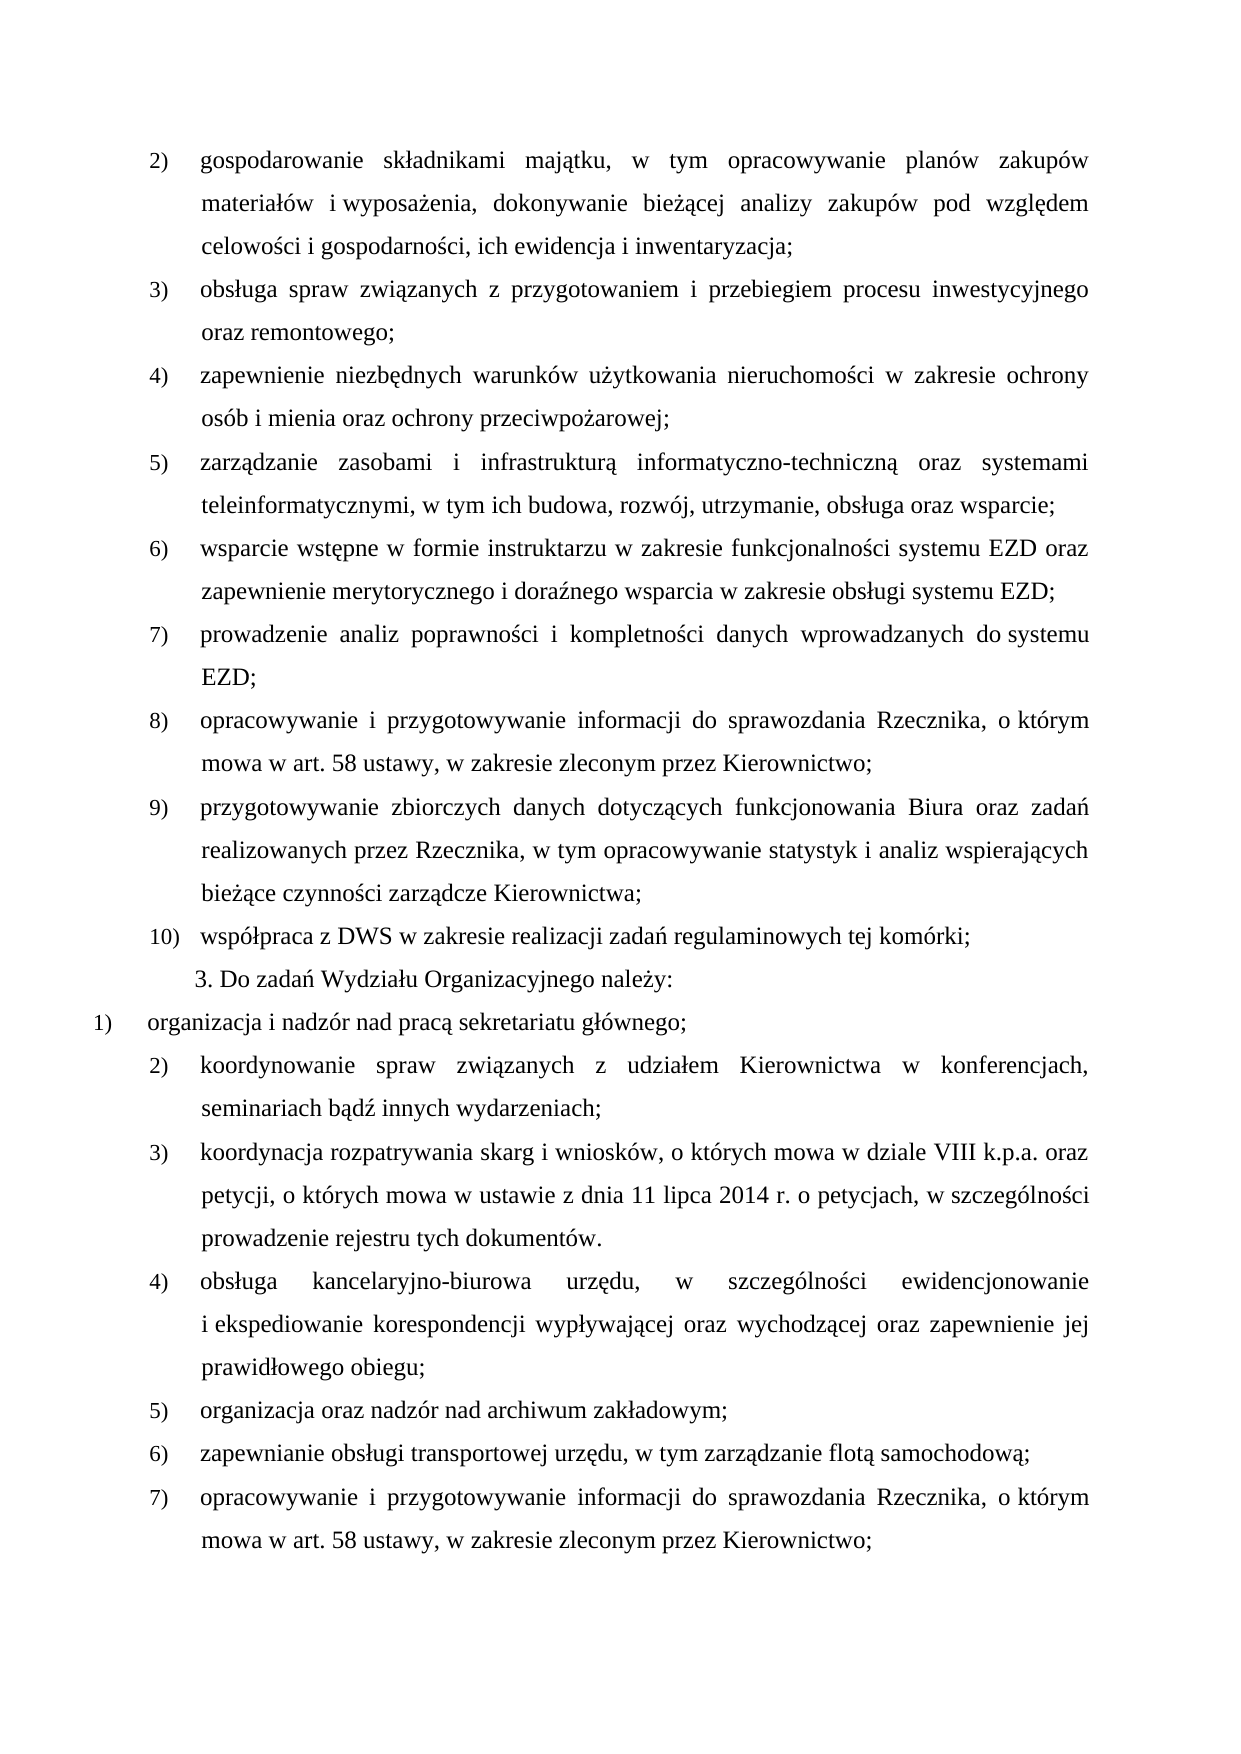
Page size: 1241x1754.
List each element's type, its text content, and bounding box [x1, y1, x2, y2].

list koordynacja rozpatrywania skarg i wniosków, o których mowa w dziale VIII k.p.a. oraz petycji, o których mowa w ustawie z dnia 11 lipca 2014 r. o petycjach, w szczególności prowadzenie rejestru tych dokumentów. [149, 1137, 1089, 1252]
list prowadzenie analiz poprawności i kompletności danych wprowadzanych do systemu EZD; [149, 619, 1089, 691]
list zapewnienie niezbędnych warunków użytkowania nieruchomości w zakresie ochrony osób i mienia oraz ochrony przeciwpożarowej; [149, 360, 1089, 432]
list obsługa kancelaryjno-biurowa urzędu, w szczególności ewidencjonowanie i ekspediowanie korespondencji wypływającej oraz wychodzącej oraz zapewnienie jej prawidłowego obiegu; [149, 1266, 1089, 1381]
list organizacja oraz nadzór nad archiwum zakładowym; [149, 1395, 1089, 1424]
list opracowywanie i przygotowywanie informacji do sprawozdania Rzecznika, o którym mowa w art. 58 ustawy, w zakresie zleconym przez Kierownictwo; [149, 1482, 1089, 1553]
list organizacja i nadzór nad pracą sekretariatu głównego; [93, 1007, 1089, 1036]
list opracowywanie i przygotowywanie informacji do sprawozdania Rzecznika, o którym mowa w art. 58 ustawy, w zakresie zleconym przez Kierownictwo; [149, 705, 1089, 777]
list zapewnianie obsługi transportowej urzędu, w tym zarządzanie flotą samochodową; [149, 1438, 1089, 1467]
list współpraca z DWS w zakresie realizacji zadań regulaminowych tej komórki; [149, 921, 1089, 950]
list zarządzanie zasobami i infrastrukturą informatyczno-techniczną oraz systemami teleinformatycznymi, w tym ich budowa, rozwój, utrzymanie, obsługa oraz wsparcie; [149, 447, 1089, 518]
list koordynowanie spraw związanych z udziałem Kierownictwa w konferencjach, seminariach bądź innych wydarzeniach; [149, 1050, 1089, 1122]
list obsługa spraw związanych z przygotowaniem i przebiegiem procesu inwestycyjnego oraz remontowego; [149, 274, 1089, 346]
list wsparcie wstępne w formie instruktarzu w zakresie funkcjonalności systemu EZD oraz zapewnienie merytorycznego i doraźnego wsparcia w zakresie obsługi systemu EZD; [149, 533, 1089, 605]
list przygotowywanie zbiorczych danych dotyczących funkcjonowania Biura oraz zadań realizowanych przez Rzecznika, w tym opracowywanie statystyk i analiz wspierających bieżące czynności zarządcze Kierownictwa; [149, 792, 1089, 907]
list gospodarowanie składnikami majątku, w tym opracowywanie planów zakupów materiałów i wyposażenia, dokonywanie bieżącej analizy zakupów pod względem celowości i gospodarności, ich ewidencja i inwentaryzacja; [149, 145, 1089, 260]
text 3. Do zadań Wydziału Organizacyjnego należy: [194, 964, 1092, 993]
